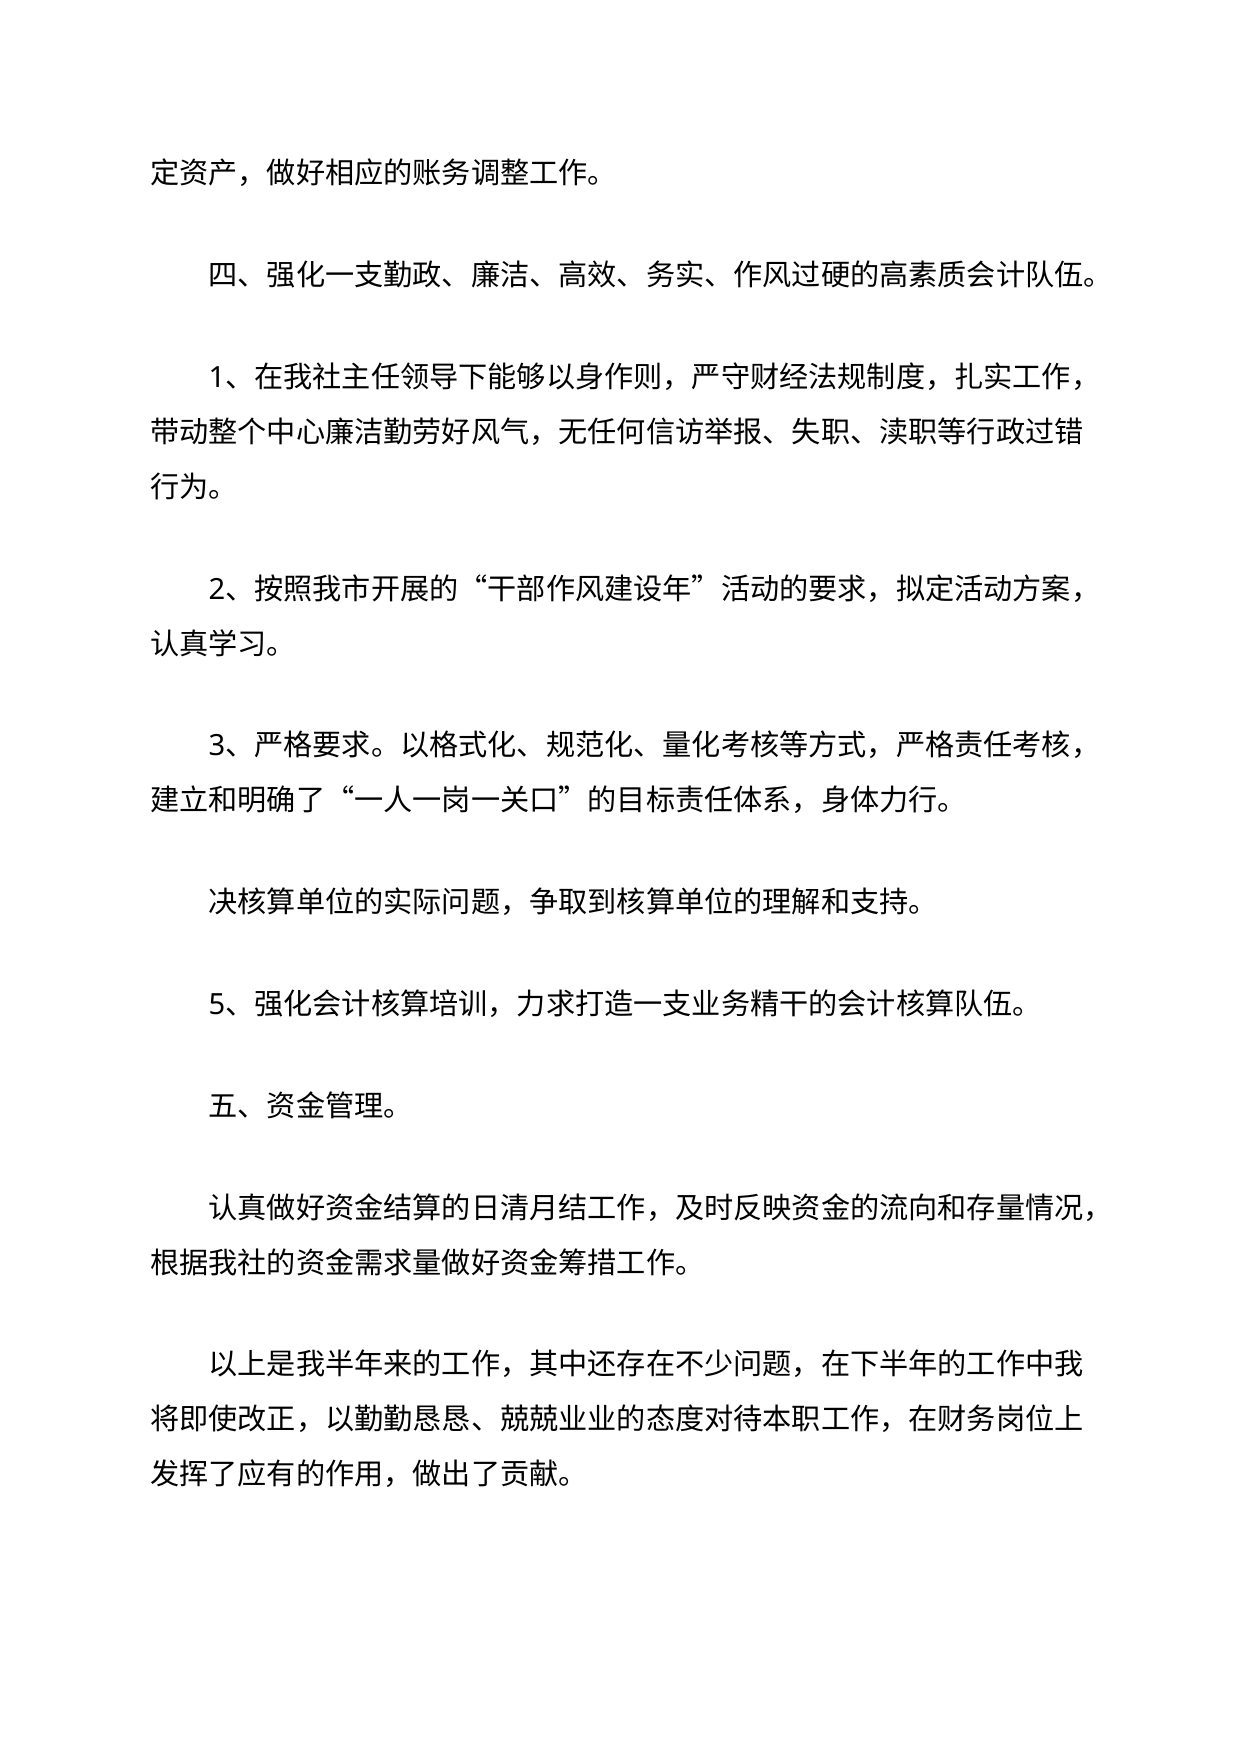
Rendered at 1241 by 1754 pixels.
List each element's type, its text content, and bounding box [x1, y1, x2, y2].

text 决核算单位的实际问题，争取到核算单位的理解和支持。 [150, 879, 1090, 921]
text 1、在我社主任领导下能够以身作则，严守财经法规制度，扎实工作，带动整个中心廉洁勤劳好风气，无任何信访举报、失职、渎职等行政过错行为。 [150, 353, 1090, 506]
text 2、按照我市开展的“干部作风建设年”活动的要求，拟定活动方案，认真学习。 [150, 565, 1090, 662]
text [150, 150, 1090, 192]
text 四、强化一支勤政、廉洁、高效、务实、作风过硬的高素质会计队伍。 [150, 252, 1090, 294]
text 认真做好资金结算的日清月结工作，及时反映资金的流向和存量情况，根据我社的资金需求量做好资金筹措工作。 [150, 1184, 1090, 1281]
text 以上是我半年来的工作，其中还存在不少问题，在下半年的工作中我将即使改正，以勤勤恳恳、兢兢业业的态度对待本职工作，在财务岗位上发挥了应有的作用，做出了贡献。 [150, 1341, 1090, 1493]
text 3、严格要求。以格式化、规范化、量化考核等方式，严格责任考核，建立和明确了“一人一岗一关口”的目标责任体系，身体力行。 [150, 722, 1090, 819]
text 五、资金管理。 [150, 1082, 1090, 1125]
text 5、强化会计核算培训，力求打造一支业务精干的会计核算队伍。 [150, 981, 1090, 1023]
